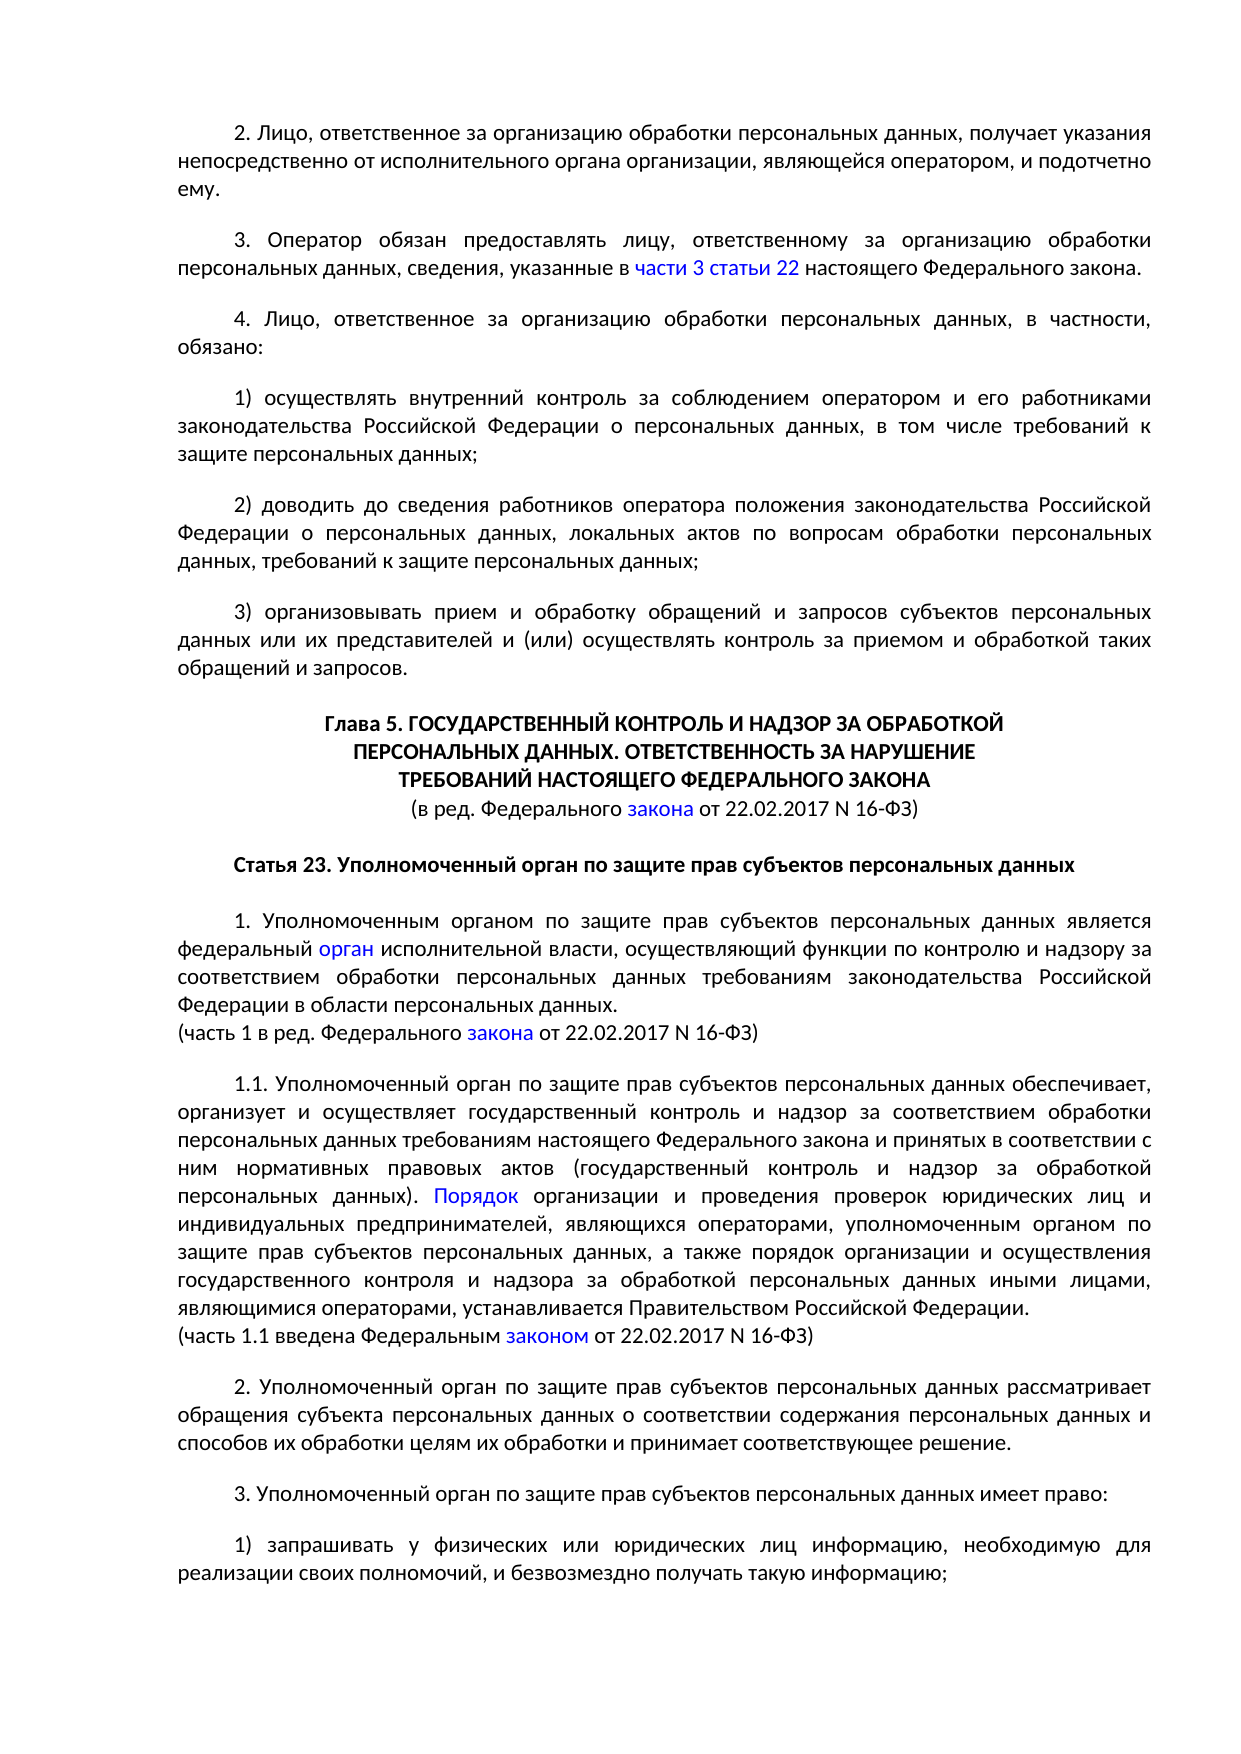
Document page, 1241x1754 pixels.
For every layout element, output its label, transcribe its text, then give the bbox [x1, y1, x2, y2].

text Статья 23. Уполномоченный орган по защите прав субъектов персональных данных [177, 850, 1152, 878]
text 3) организовывать прием и обработку обращений и запросов субъектов персональных данных или их представителей и (или) осуществлять контроль за приемом и обработкой таких обращений и запросов. [177, 597, 1152, 681]
text 4. Лицо, ответственное за организацию обработки персональных данных, в частности, обязано: [177, 304, 1152, 360]
text 3. Оператор обязан предоставлять лицу, ответственному за организацию обработки персональных данных, сведения, указанные в части 3 статьи 22 настоящего Федерального закона. [177, 225, 1152, 281]
text 1) осуществлять внутренний контроль за соблюдением оператором и его работниками законодательства Российской Федерации о персональных данных, в том числе требований к защите персональных данных; [177, 383, 1152, 467]
text 1. Уполномоченным органом по защите прав субъектов персональных данных является федеральный орган исполнительной власти, осуществляющий функции по контролю и надзору за соответствием обработки персональных данных требованиям законодательства Российской Федерации в области персональных данных. [177, 906, 1152, 1018]
text ПЕРСОНАЛЬНЫХ ДАННЫХ. ОТВЕТСТВЕННОСТЬ ЗА НАРУШЕНИЕ [177, 737, 1152, 765]
text ТРЕБОВАНИЙ НАСТОЯЩЕГО ФЕДЕРАЛЬНОГО ЗАКОНА [177, 766, 1152, 793]
text 3. Уполномоченный орган по защите прав субъектов персональных данных имеет право: [177, 1479, 1152, 1507]
text 1.1. Уполномоченный орган по защите прав субъектов персональных данных обеспечивает, организует и осуществляет государственный контроль и надзор за соответствием обработки персональных данных требованиям настоящего Федерального закона и принятых в соответствии с ним нормативных правовых актов (государственный контроль и надзор за обработкой персональных данных). Порядок организации и проведения проверок юридических лиц и индивидуальных предпринимателей, являющихся операторами, уполномоченным органом по защите прав субъектов персональных данных, а также порядок организации и осуществления государственного контроля и надзора за обработкой персональных данных иными лицами, являющимися операторами, устанавливается Правительством Российской Федерации. [177, 1069, 1152, 1321]
text 1) запрашивать у физических или юридических лиц информацию, необходимую для реализации своих полномочий, и безвозмездно получать такую информацию; [177, 1530, 1152, 1586]
text (в ред. Федерального закона от 22.02.2017 N 16-ФЗ) [177, 794, 1152, 822]
text 2. Уполномоченный орган по защите прав субъектов персональных данных рассматривает обращения субъекта персональных данных о соответствии содержания персональных данных и способов их обработки целям их обработки и принимает соответствующее решение. [177, 1372, 1152, 1457]
text Глава 5. ГОСУДАРСТВЕННЫЙ КОНТРОЛЬ И НАДЗОР ЗА ОБРАБОТКОЙ [177, 709, 1152, 737]
text 2. Лицо, ответственное за организацию обработки персональных данных, получает указания непосредственно от исполнительного органа организации, являющейся оператором, и подотчетно ему. [177, 118, 1152, 202]
text (часть 1 в ред. Федерального закона от 22.02.2017 N 16-ФЗ) [177, 1018, 1152, 1046]
text (часть 1.1 введена Федеральным законом от 22.02.2017 N 16-ФЗ) [177, 1322, 1152, 1349]
text 2) доводить до сведения работников оператора положения законодательства Российской Федерации о персональных данных, локальных актов по вопросам обработки персональных данных, требований к защите персональных данных; [177, 490, 1152, 574]
